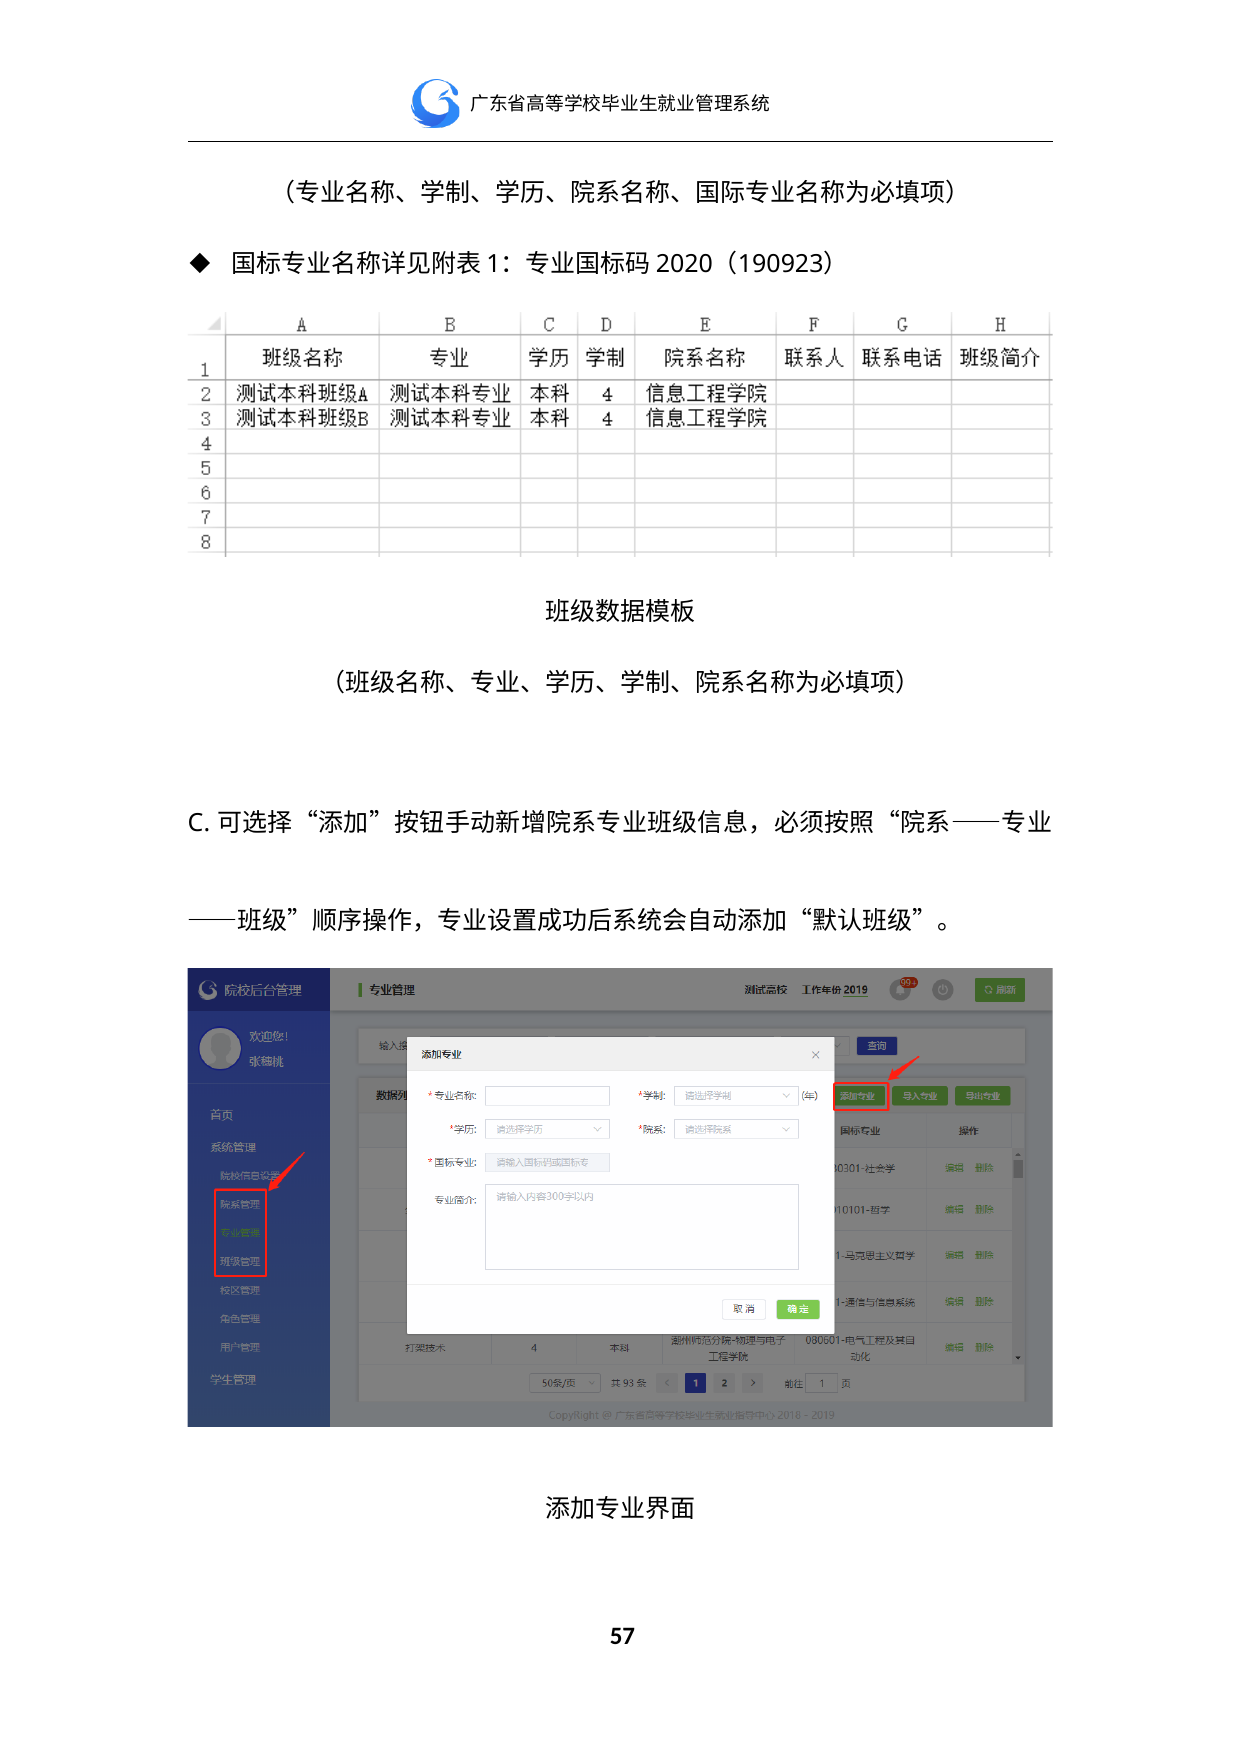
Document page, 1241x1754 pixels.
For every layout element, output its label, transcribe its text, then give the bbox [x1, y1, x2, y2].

text （专业名称、学制、学历、院系名称、国际专业名称为必填项） [187, 158, 1053, 223]
picture [411, 79, 460, 128]
text （班级名称、专业、学历、学制、院系名称为必填项） [187, 648, 1053, 713]
text 班级数据模板 [187, 577, 1053, 642]
list 国标专业名称详见附表1：专业国标码2020（190923） [187, 229, 1053, 294]
picture [187, 312, 1053, 557]
text 添加专业界面 [187, 1474, 1053, 1539]
text C. 可选择“添加”按钮手动新增院系专业班级信息，必须按照“院系——专业——班级”顺序操作，专业设置成功后系统会自动添加“默认班级”。 [187, 788, 1053, 951]
picture [187, 968, 1053, 1427]
